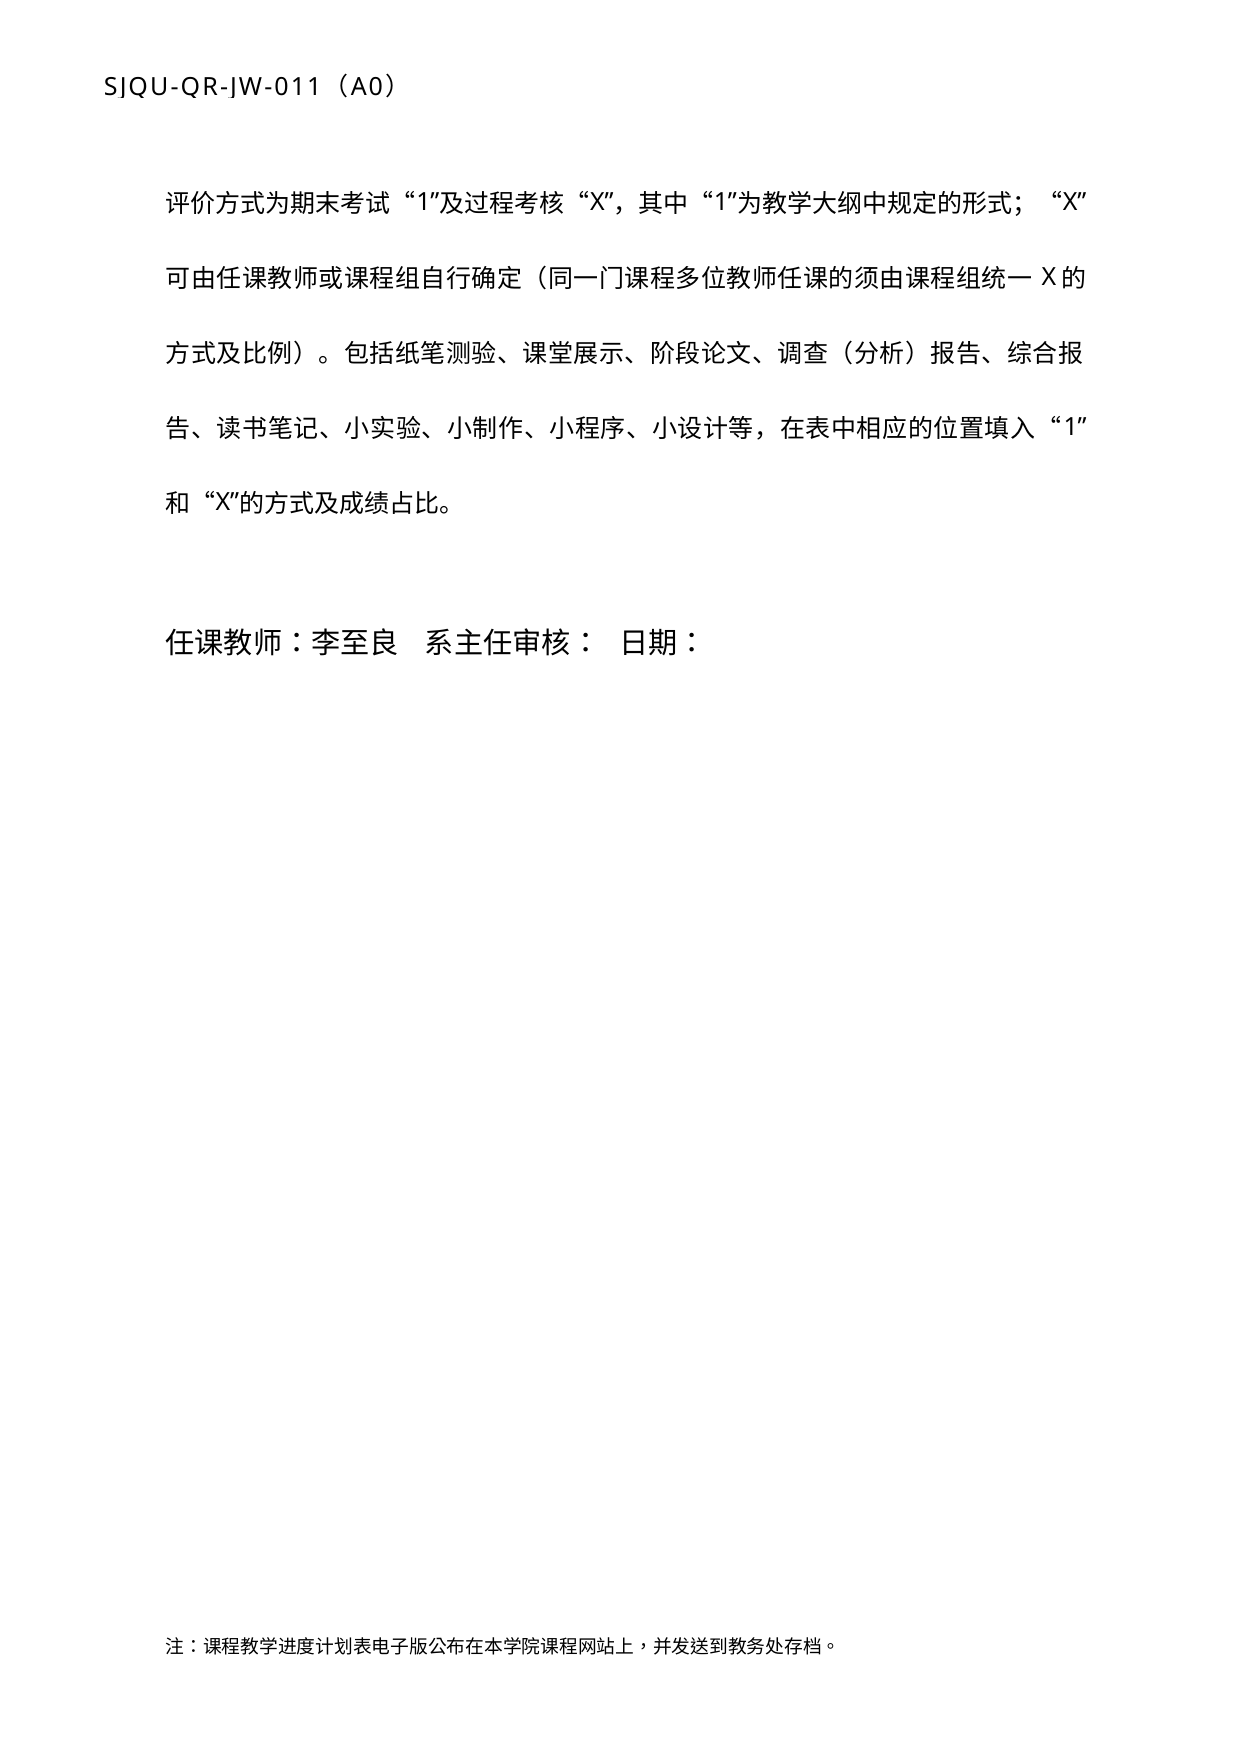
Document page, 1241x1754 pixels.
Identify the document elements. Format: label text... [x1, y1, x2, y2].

text 评价方式为期末考试“1”及过程考核“X”，其中“1”为教学大纲中规定的形式；“X”可由任课教师或课程组自行确定（同一门课程多位教师任课的须由课程组统一X的方式及比例）。包括纸笔测验、课堂展示、阶段论文、调查（分析）报告、综合报告、读书笔记、小实验、小制作、小程序、小设计等，在表中相应的位置填入“1”和“X”的方式及成绩占比。 [165, 149, 1087, 524]
text 任课教师：李至良 系主任审核： 日期： [165, 588, 1087, 663]
